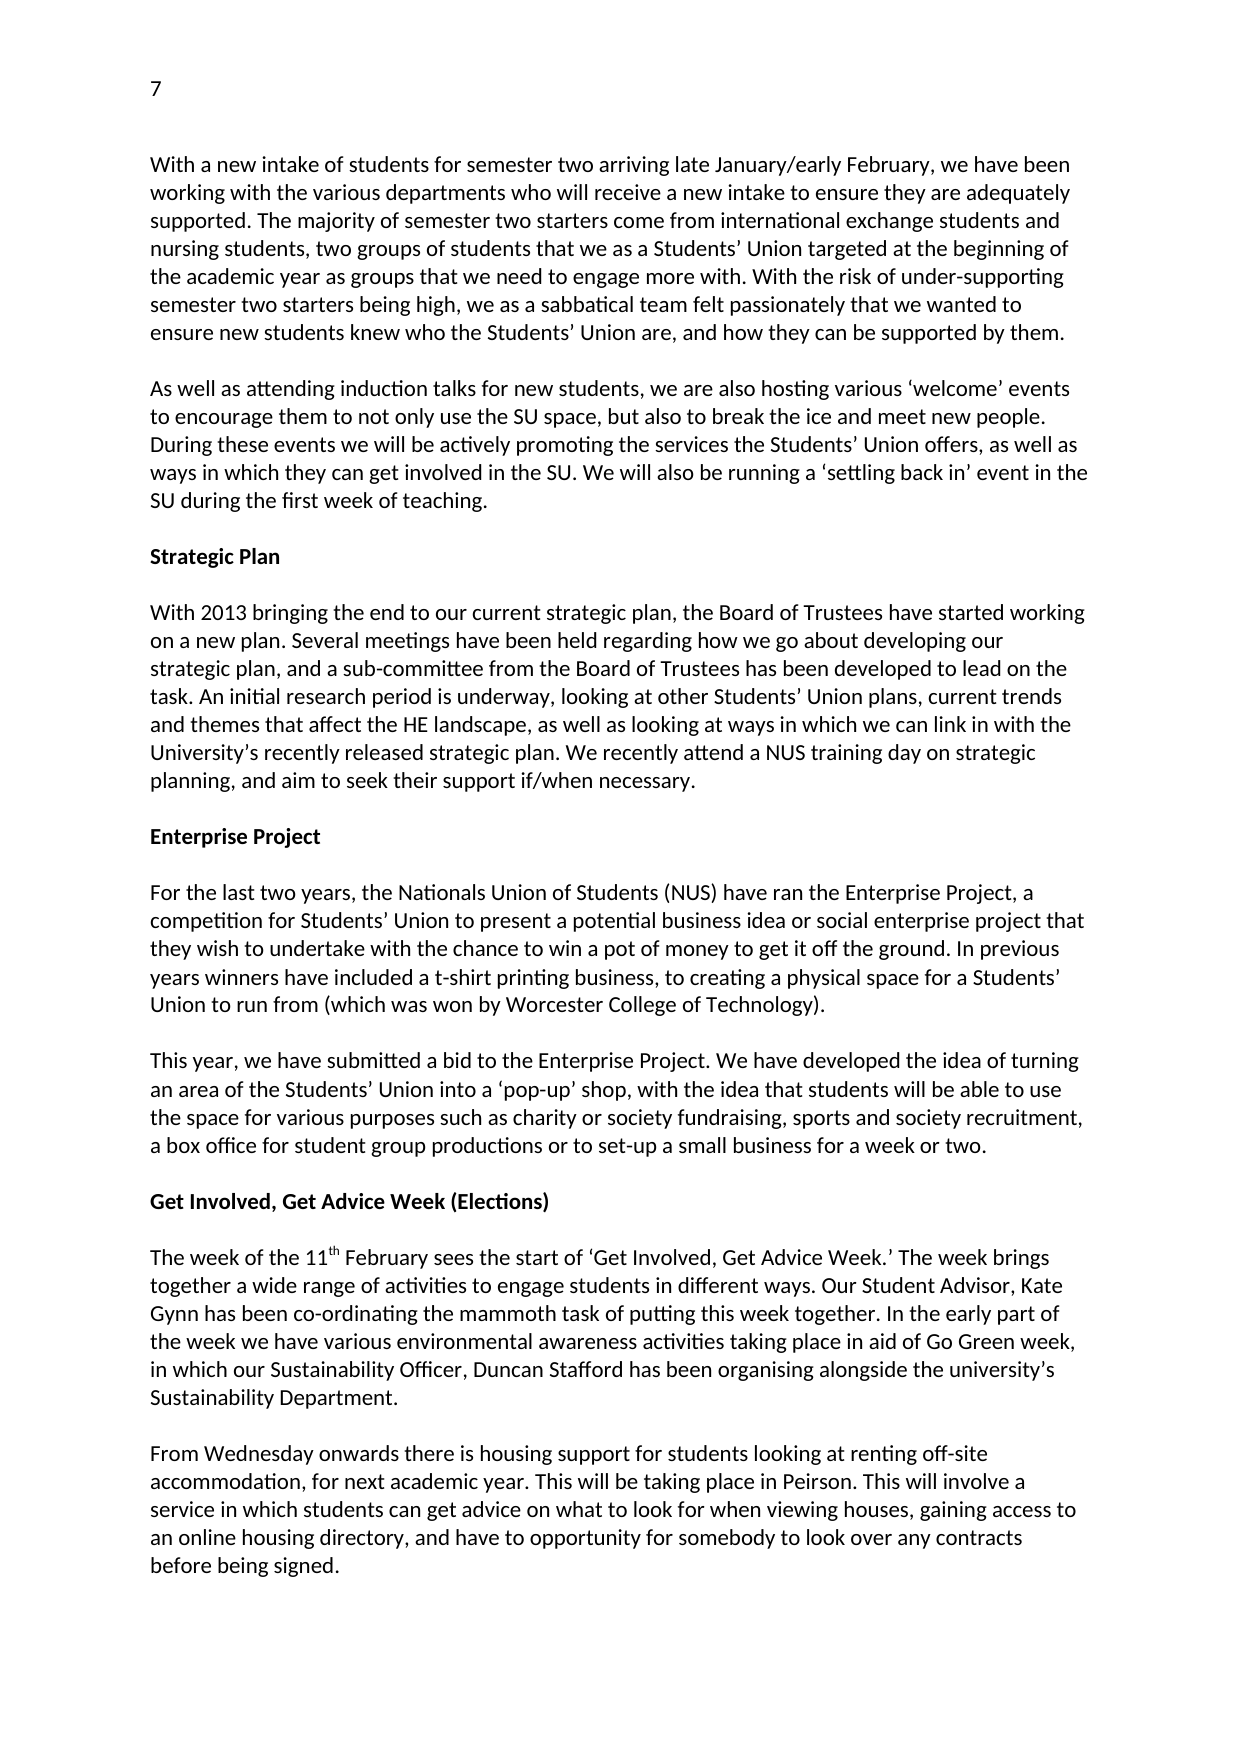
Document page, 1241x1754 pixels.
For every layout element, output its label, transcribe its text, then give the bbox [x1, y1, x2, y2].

text Strategic Plan [150, 542, 1090, 570]
text With a new intake of students for semester two arriving late January/early February, we have been working with the various departments who will receive a new intake to ensure they are adequately supported. The majority of semester two starters come from international exchange students and nursing students, two groups of students that we as a Students’ Union targeted at the beginning of the academic year as groups that we need to engage more with. With the risk of under-supporting semester two starters being high, we as a sabbatical team felt passionately that we wanted to ensure new students knew who the Students’ Union are, and how they can be supported by them. [150, 150, 1090, 346]
text The week of the 11th February sees the start of ‘Get Involved, Get Advice Week.’ The week brings together a wide range of activities to engage students in different ways. Our Student Advisor, Kate Gynn has been co-ordinating the mammoth task of putting this week together. In the early part of the week we have various environmental awareness activities taking place in aid of Go Green week, in which our Sustainability Officer, Duncan Stafford has been organising alongside the university’s Sustainability Department. [150, 1243, 1090, 1411]
text With 2013 bringing the end to our current strategic plan, the Board of Trustees have started working on a new plan. Several meetings have been held regarding how we go about developing our strategic plan, and a sub-committee from the Board of Trustees has been developed to lead on the task. An initial research period is underway, looking at other Students’ Union plans, current trends and themes that affect the HE landscape, as well as looking at ways in which we can link in with the University’s recently released strategic plan. We recently attend a NUS training day on strategic planning, and aim to seek their support if/when necessary. [150, 598, 1090, 794]
text As well as attending induction talks for new students, we are also hosting various ‘welcome’ events to encourage them to not only use the SU space, but also to break the ice and meet new people. During these events we will be actively promoting the services the Students’ Union offers, as well as ways in which they can get involved in the SU. We will also be running a ‘settling back in’ event in the SU during the first week of teaching. [150, 374, 1090, 514]
text From Wednesday onwards there is housing support for students looking at renting off-site accommodation, for next academic year. This will be taking place in Peirson. This will involve a service in which students can get advice on what to look for when viewing houses, gaining access to an online housing directory, and have to opportunity for somebody to look over any contracts before being signed. [150, 1439, 1090, 1579]
text For the last two years, the Nationals Union of Students (NUS) have ran the Enterprise Project, a competition for Students’ Union to present a potential business idea or social enterprise project that they wish to undertake with the chance to win a pot of money to get it off the ground. In previous years winners have included a t-shirt printing business, to creating a physical space for a Students’ Union to run from (which was won by Worcester College of Technology). [150, 878, 1090, 1019]
text This year, we have submitted a bid to the Enterprise Project. We have developed the idea of turning an area of the Students’ Union into a ‘pop-up’ shop, with the idea that students will be able to use the space for various purposes such as charity or society fundraising, sports and society recruitment, a box office for student group productions or to set-up a small business for a week or two. [150, 1047, 1090, 1159]
text Enterprise Project [150, 822, 1090, 851]
text Get Involved, Get Advice Week (Elections) [150, 1187, 1090, 1215]
